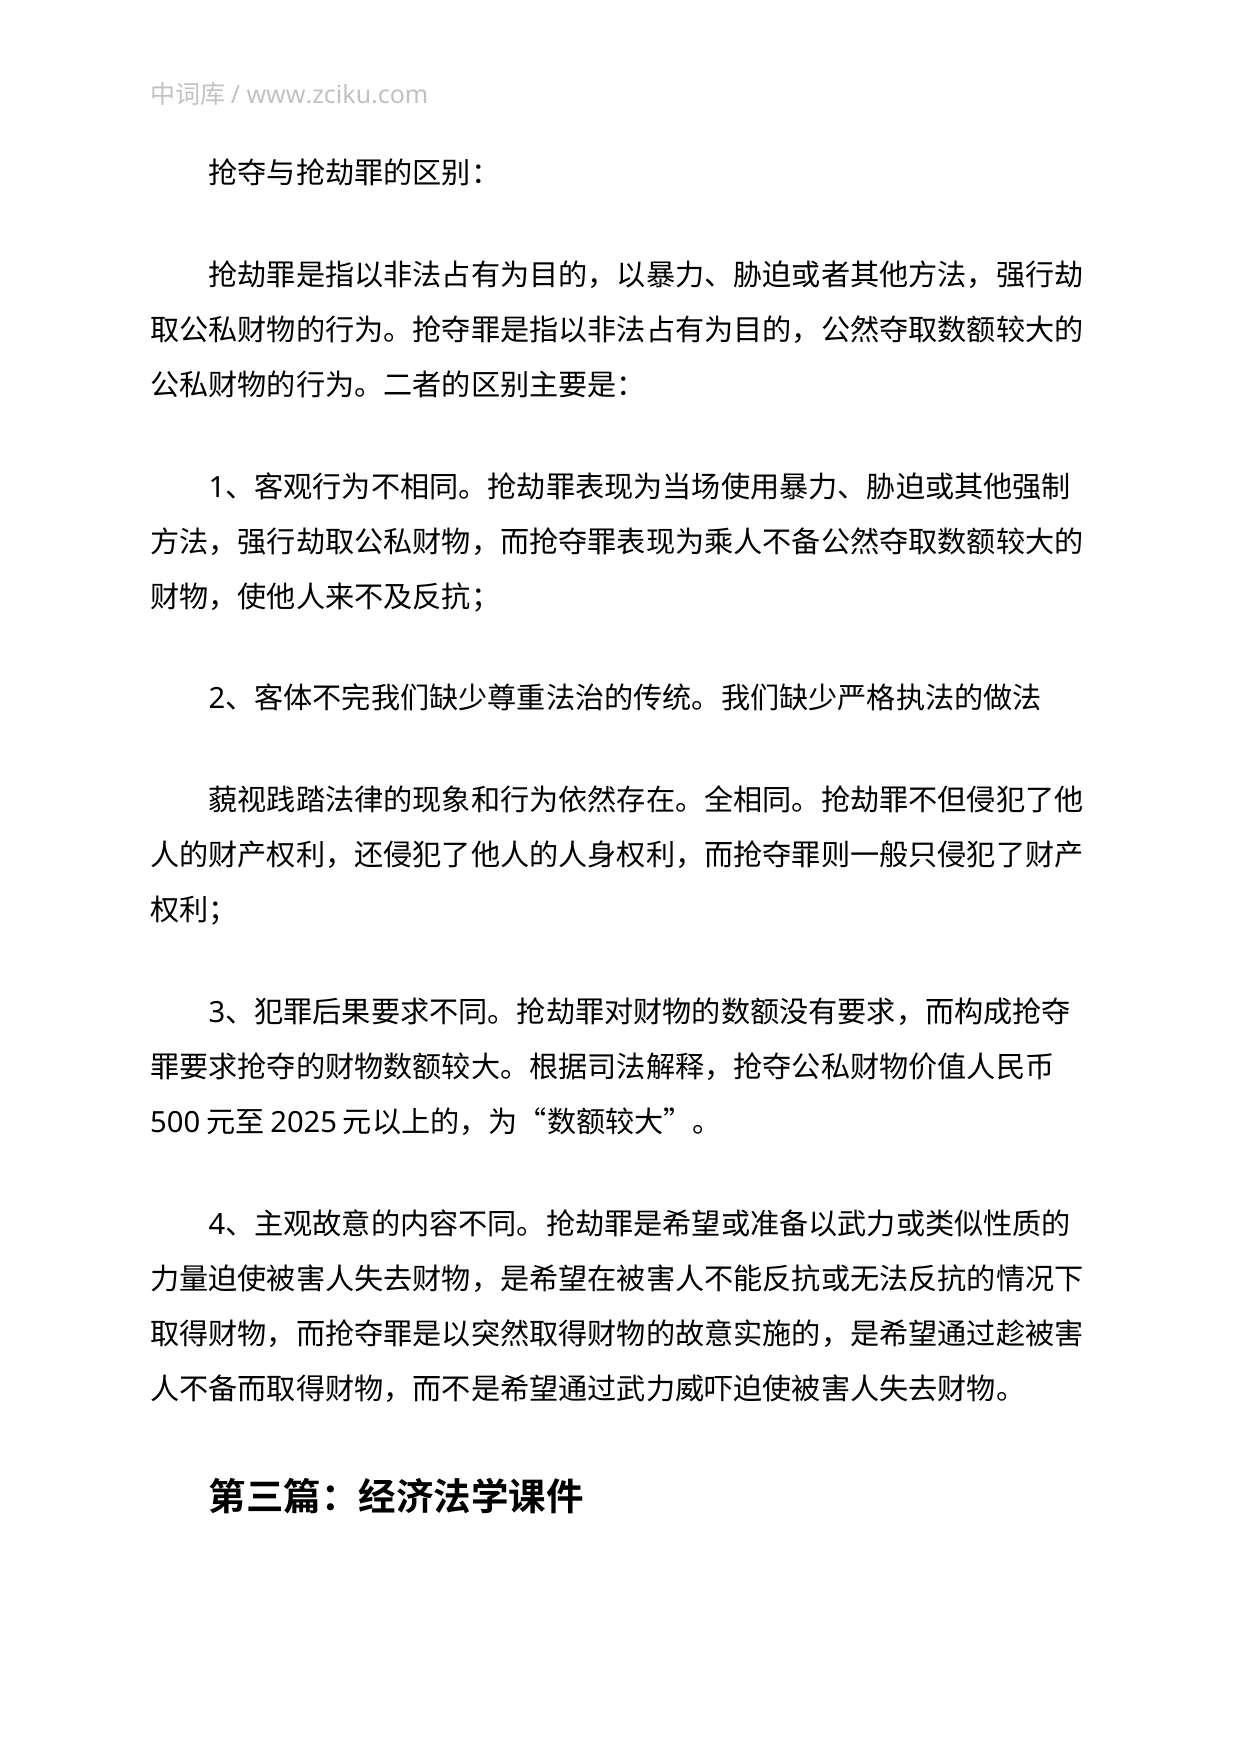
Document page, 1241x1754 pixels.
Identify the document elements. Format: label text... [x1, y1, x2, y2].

text 藐视践踏法律的现象和行为依然存在。全相同。抢劫罪不但侵犯了他人的财产权利，还侵犯了他人的人身权利，而抢夺罪则一般只侵犯了财产权利； [150, 777, 1090, 929]
text 4、主观故意的内容不同。抢劫罪是希望或准备以武力或类似性质的力量迫使被害人失去财物，是希望在被害人不能反抗或无法反抗的情况下取得财物，而抢夺罪是以突然取得财物的故意实施的，是希望通过趁被害人不备而取得财物，而不是希望通过武力威吓迫使被害人失去财物。 [150, 1200, 1090, 1407]
text 抢夺与抢劫罪的区别： [150, 150, 1090, 192]
text 2、客体不完我们缺少尊重法治的传统。我们缺少严格执法的做法 [150, 675, 1090, 717]
text 3、犯罪后果要求不同。抢劫罪对财物的数额没有要求，而构成抢夺罪要求抢夺的财物数额较大。根据司法解释，抢夺公私财物价值人民币500元至2025元以上的，为“数额较大”。 [150, 988, 1090, 1141]
text 抢劫罪是指以非法占有为目的，以暴力、胁迫或者其他方法，强行劫取公私财物的行为。抢夺罪是指以非法占有为目的，公然夺取数额较大的公私财物的行为。二者的区别主要是： [150, 252, 1090, 404]
text 1、客观行为不相同。抢劫罪表现为当场使用暴力、胁迫或其他强制方法，强行劫取公私财物，而抢夺罪表现为乘人不备公然夺取数额较大的财物，使他人来不及反抗； [150, 463, 1090, 616]
text 第三篇：经济法学课件 [150, 1467, 1090, 1521]
